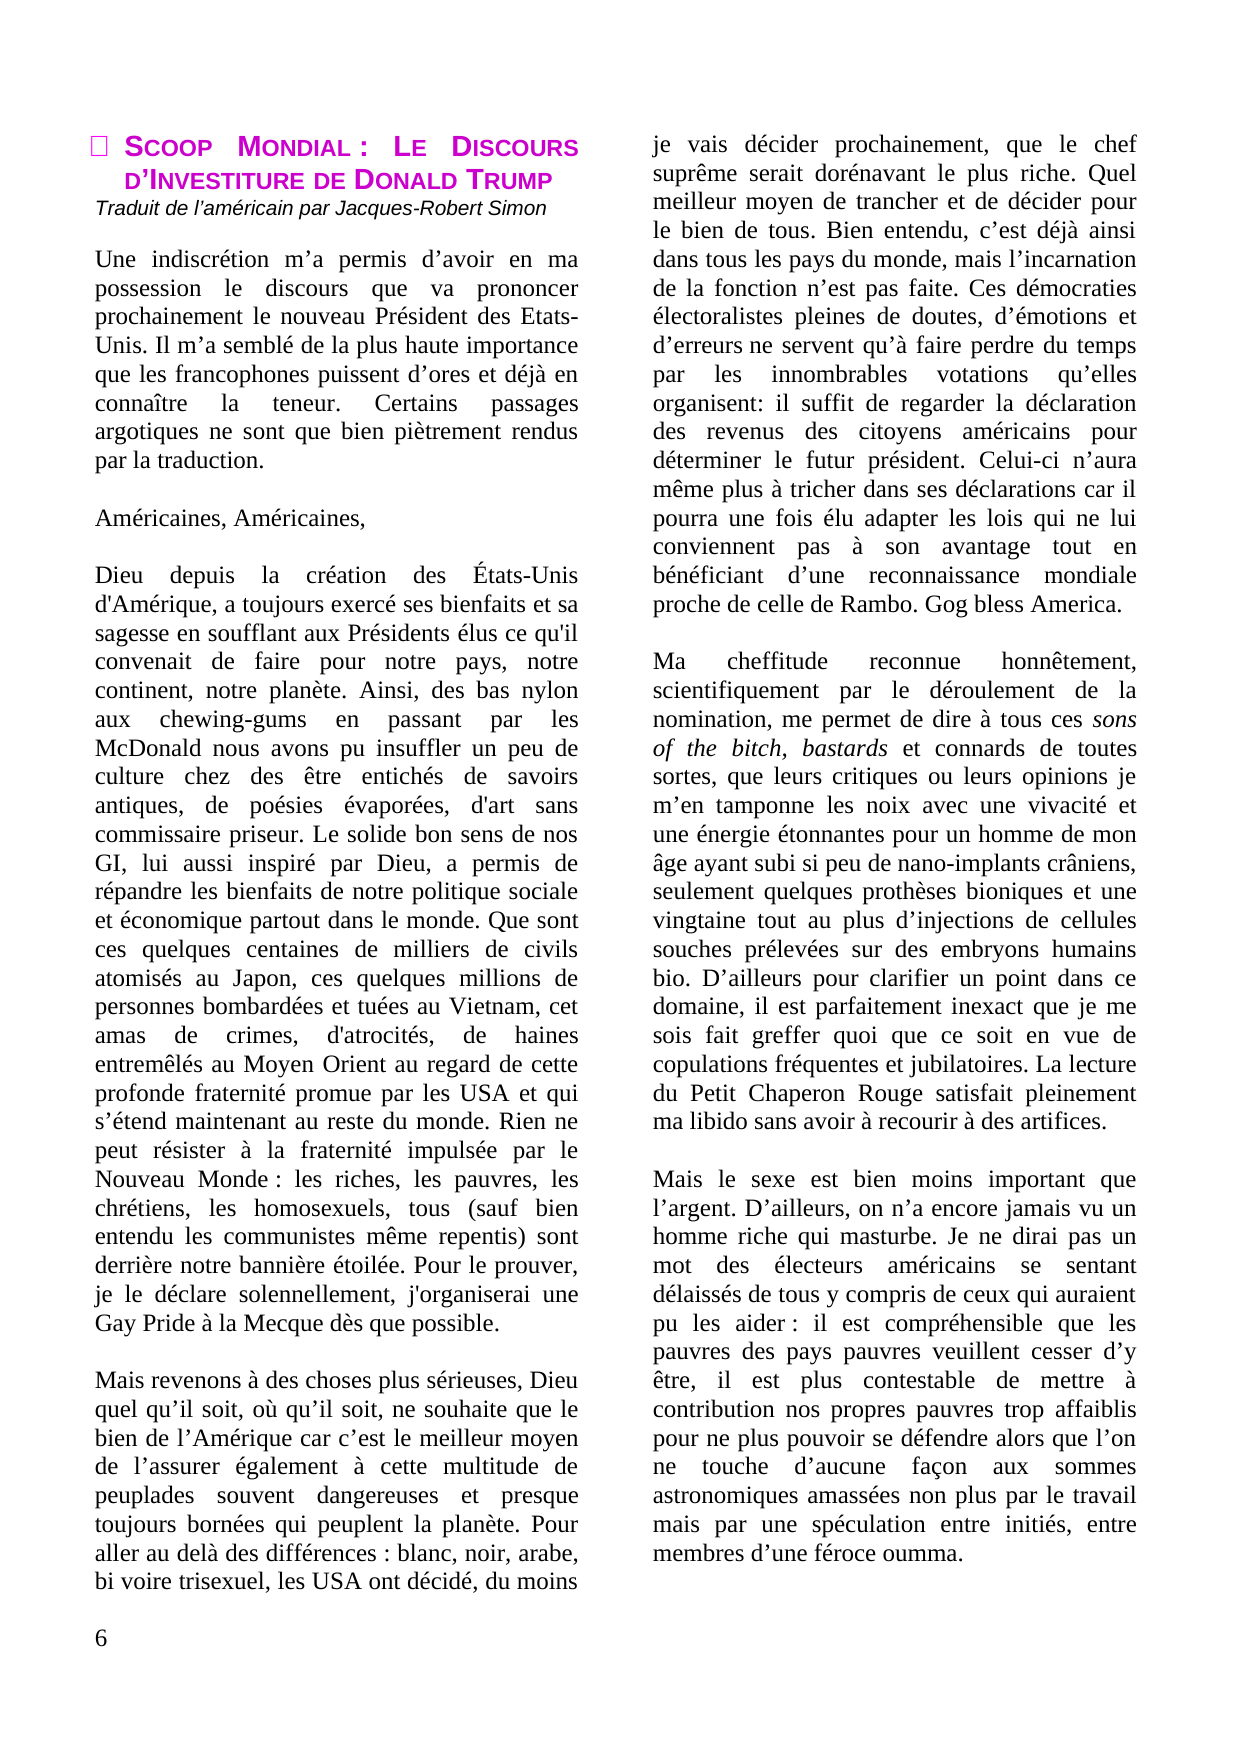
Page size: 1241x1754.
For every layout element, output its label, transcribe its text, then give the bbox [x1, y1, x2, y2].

text Mais revenons à des choses plus sérieuses, Dieu quel qu’il soit, où qu’il soit, ne souhaite que le bien de l’Amérique car c’est le meilleur moyen de l’assurer également à cette multitude de peuplades souvent dangereuses et presque toujours bornées qui peuplent la planète. Pour aller au delà des différences : blanc, noir, arabe, bi voire trisexuel, les USA ont décidé, du moins je vais décider prochainement, que le chef suprême serait dorénavant le plus riche. Quel meilleur moyen de trancher et de décider pour le bien de tous. Bien entendu, c’est déjà ainsi dans tous les pays du monde, mais l’incarnation de la fonction n’est pas faite. Ces démocraties électoralistes pleines de doutes, d’émotions et d’erreurs ne servent qu’à faire perdre du temps par les innombrables votations qu’elles organisent: il suffit de regarder la déclaration des revenus des citoyens américains pour déterminer le futur président. Celui-ci n’aura même plus à tricher dans ses déclarations car il pourra une fois élu adapter les lois qui ne lui conviennent pas à son avantage tout en bénéficiant d’une reconnaissance mondiale proche de celle de Rambo. Gog bless America. [653, 129, 1137, 618]
text Traduit de l’américain par Jacques-Robert Simon [94, 196, 579, 220]
text Scoop Mondial : Le Discours d’Investiture de Donald Trump [88, 129, 579, 196]
text Mais revenons à des choses plus sérieuses, Dieu quel qu’il soit, où qu’il soit, ne souhaite que le bien de l’Amérique car c’est le meilleur moyen de l’assurer également à cette multitude de peuplades souvent dangereuses et presque toujours bornées qui peuplent la planète. Pour aller au delà des différences : blanc, noir, arabe, bi voire trisexuel, les USA ont décidé, du moins je vais décider prochainement, que le chef suprême serait dorénavant le plus riche. Quel meilleur moyen de trancher et de décider pour le bien de tous. Bien entendu, c’est déjà ainsi dans tous les pays du monde, mais l’incarnation de la fonction n’est pas faite. Ces démocraties électoralistes pleines de doutes, d’émotions et d’erreurs ne servent qu’à faire perdre du temps par les innombrables votations qu’elles organisent: il suffit de regarder la déclaration des revenus des citoyens américains pour déterminer le futur président. Celui-ci n’aura même plus à tricher dans ses déclarations car il pourra une fois élu adapter les lois qui ne lui conviennent pas à son avantage tout en bénéficiant d’une reconnaissance mondiale proche de celle de Rambo. Gog bless America. [94, 1365, 579, 1595]
text Américaines, Américaines, [94, 503, 579, 531]
text Dieu depuis la création des États-Unis d'Amérique, a toujours exercé ses bienfaits et sa sagesse en soufflant aux Présidents élus ce qu'il convenait de faire pour notre pays, notre continent, notre planète. Ainsi, des bas nylon aux chewing-gums en passant par les McDonald nous avons pu insuffler un peu de culture chez des être entichés de savoirs antiques, de poésies évaporées, d'art sans commissaire priseur. Le solide bon sens de nos GI, lui aussi inspiré par Dieu, a permis de répandre les bienfaits de notre politique sociale et économique partout dans le monde. Que sont ces quelques centaines de milliers de civils atomisés au Japon, ces quelques millions de personnes bombardées et tuées au Vietnam, cet amas de crimes, d'atrocités, de haines entremêlés au Moyen Orient au regard de cette profonde fraternité promue par les USA et qui s’étend maintenant au reste du monde. Rien ne peut résister à la fraternité impulsée par le Nouveau Monde : les riches, les pauvres, les chrétiens, les homosexuels, tous (sauf bien entendu les communistes même repentis) sont derrière notre bannière étoilée. Pour le prouver, je le déclare solennellement, j'organiserai une Gay Pride à la Mecque dès que possible. [94, 560, 579, 1336]
text Ma cheffitude reconnue honnêtement, scientifiquement par le déroulement de la nomination, me permet de dire à tous ces sons of the bitch, bastards et connards de toutes sortes, que leurs critiques ou leurs opinions je m’en tamponne les noix avec une vivacité et une énergie étonnantes pour un homme de mon âge ayant subi si peu de nano-implants crâniens, seulement quelques prothèses bioniques et une vingtaine tout au plus d’injections de cellules souches prélevées sur des embryons humains bio. D’ailleurs pour clarifier un point dans ce domaine, il est parfaitement inexact que je me sois fait greffer quoi que ce soit en vue de copulations fréquentes et jubilatoires. La lecture du Petit Chaperon Rouge satisfait pleinement ma libido sans avoir à recourir à des artifices. [653, 646, 1137, 1135]
text Mais le sexe est bien moins important que l’argent. D’ailleurs, on n’a encore jamais vu un homme riche qui masturbe. Je ne dirai pas un mot des électeurs américains se sentant délaissés de tous y compris de ceux qui auraient pu les aider : il est compréhensible que les pauvres des pays pauvres veuillent cesser d’y être, il est plus contestable de mettre à contribution nos propres pauvres trop affaiblis pour ne plus pouvoir se défendre alors que l’on ne touche d’aucune façon aux sommes astronomiques amassées non plus par le travail mais par une spéculation entre initiés, entre membres d’une féroce oumma. [653, 1164, 1137, 1566]
text Une indiscrétion m’a permis d’avoir en ma possession le discours que va prononcer prochainement le nouveau Président des Etats-Unis. Il m’a semblé de la plus haute importance que les francophones puissent d’ores et déjà en connaître la teneur. Certains passages argotiques ne sont que bien piètrement rendus par la traduction. [94, 244, 579, 474]
